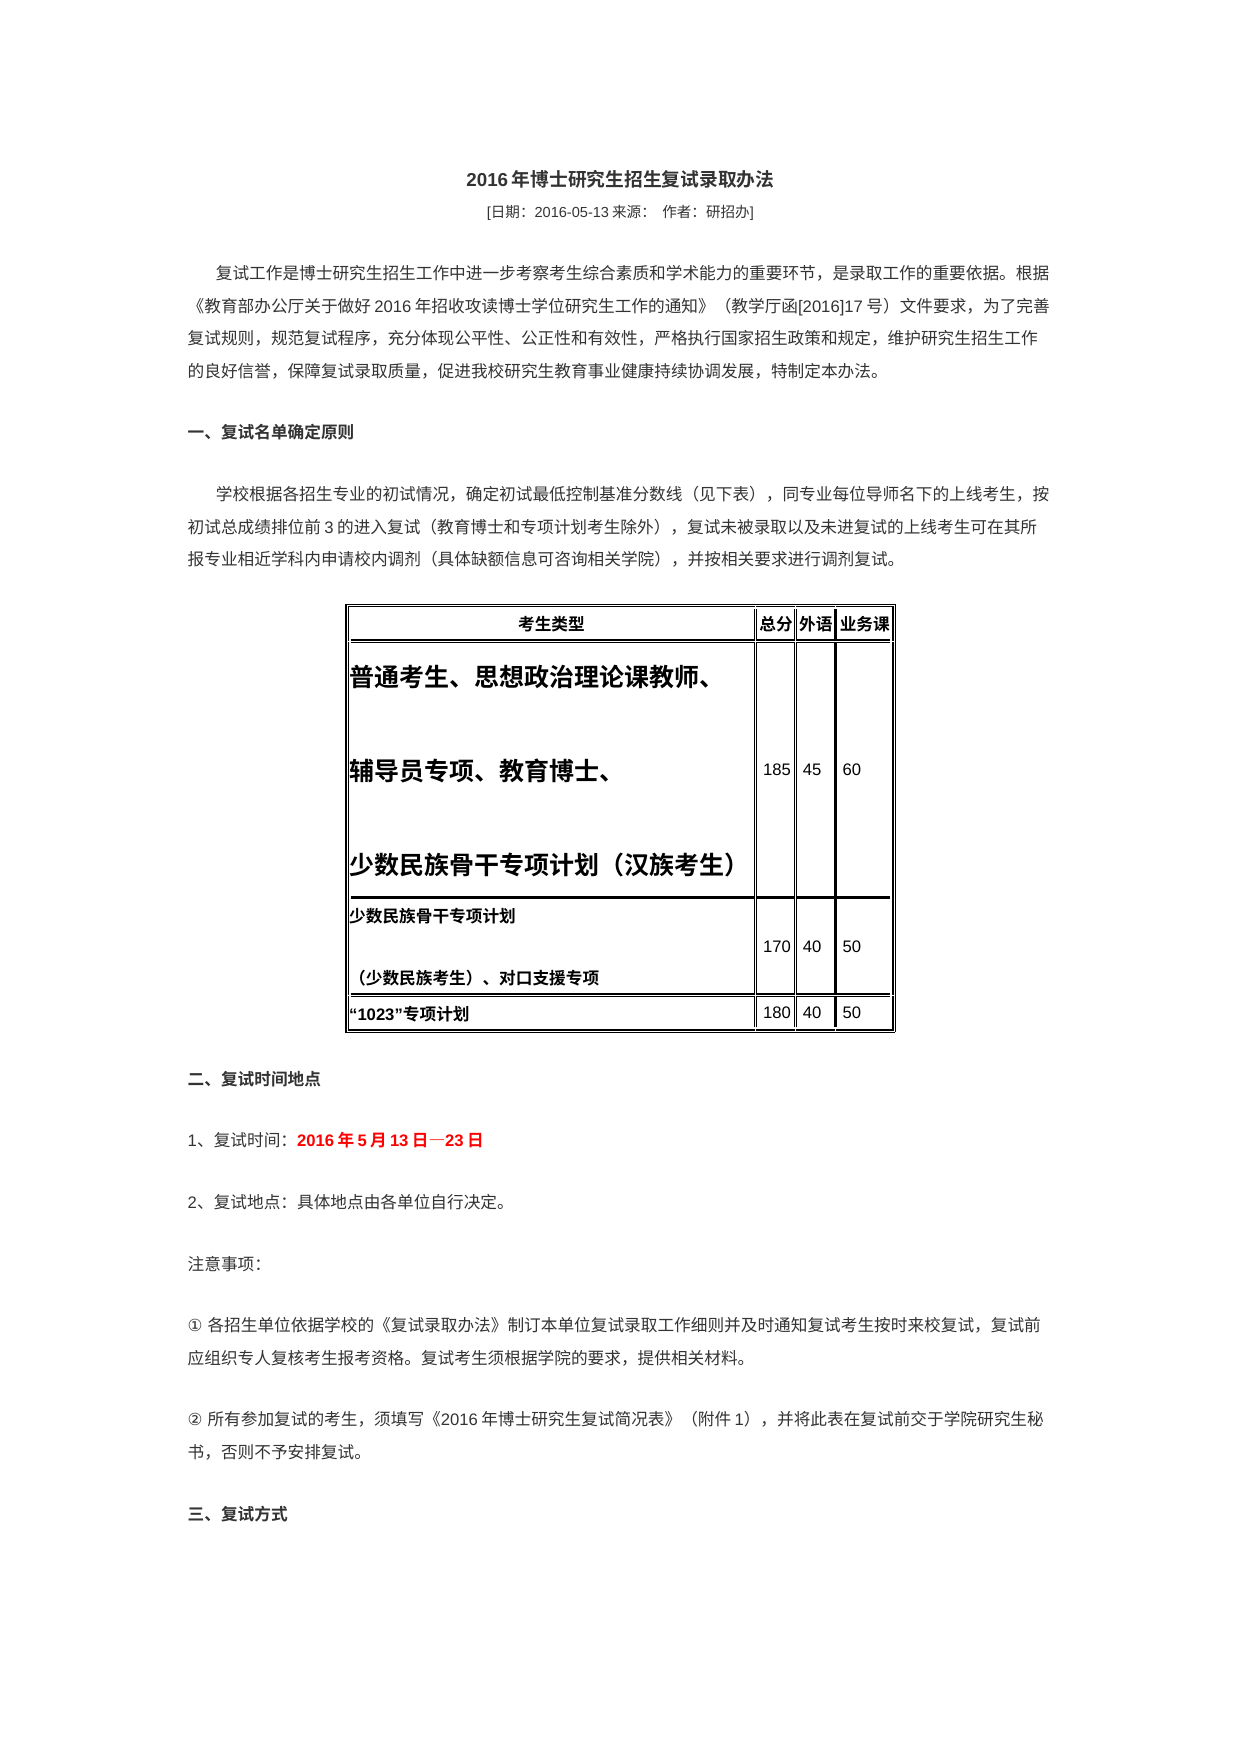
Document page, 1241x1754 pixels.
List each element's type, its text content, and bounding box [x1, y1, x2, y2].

text ② 所有参加复试的考生，须填写《2016年博士研究生复试简况表》（附件1），并将此表在复试前交于学院研究生秘书，否则不予安排复试。 [187, 1402, 1053, 1467]
table_cell 170 [757, 899, 794, 993]
table_cell 45 [797, 643, 834, 896]
table_cell 40 [796, 997, 835, 1029]
text 2016年博士研究生招生复试录取办法 [187, 162, 1053, 194]
text 复试工作是博士研究生招生工作中进一步考察考生综合素质和学术能力的重要环节，是录取工作的重要依据。根据《教育部办公厅关于做好2016年招收攻读博士学位研究生工作的通知》（教学厅函[2016]17号）文件要求，为了完善复试规则，规范复试程序，充分体现公平性、公正性和有效性，严格执行国家招生政策和规定，维护研究生招生工作的良好信誉，保障复试录取质量，促进我校研究生教育事业健康持续协调发展，特制定本办法。 [187, 256, 1053, 386]
table_cell 180 [756, 997, 796, 1029]
text 2、复试地点：具体地点由各单位自行决定。 [187, 1185, 1053, 1217]
table_cell 50 [837, 896, 892, 993]
table_cell 普通考生、思想政治理论课教师、 辅导员专项、教育博士、 少数民族骨干专项计划（汉族考生） [349, 639, 754, 896]
table_cell 少数民族骨干专项计划 （少数民族考生）、对口支援专项 [349, 896, 754, 993]
table_header 业务课 [835, 607, 892, 639]
text 注意事项： [187, 1246, 1053, 1279]
table_header 考生类型 [349, 607, 756, 639]
text 一、复试名单确定原则 [187, 415, 1053, 448]
table_cell “1023”专项计划 [349, 993, 756, 1029]
table_header 总分 [756, 607, 796, 639]
table_header [日期：2016-05-13来源： 作者：研招办] [201, 195, 1040, 227]
table_cell 60 [837, 639, 893, 896]
table_cell 50 [835, 993, 893, 1029]
table_cell 185 [757, 643, 794, 896]
table_cell 40 [797, 899, 834, 993]
text 二、复试时间地点 [187, 1061, 1053, 1094]
text 1、复试时间：2016年5月13日—23日 [187, 1123, 1053, 1156]
text ① 各招生单位依据学校的《复试录取办法》制订本单位复试录取工作细则并及时通知复试考生按时来校复试，复试前应组织专人复核考生报考资格。复试考生须根据学院的要求，提供相关材料。 [187, 1308, 1053, 1373]
text 三、复试方式 [187, 1496, 1053, 1529]
text 学校根据各招生专业的初试情况，确定初试最低控制基准分数线（见下表），同专业每位导师名下的上线考生，按初试总成绩排位前3的进入复试（教育博士和专项计划考生除外），复试未被录取以及未进复试的上线考生可在其所报专业相近学科内申请校内调剂（具体缺额信息可咨询相关学院），并按相关要求进行调剂复试。 [187, 477, 1053, 574]
table_header 外语 [796, 607, 835, 639]
